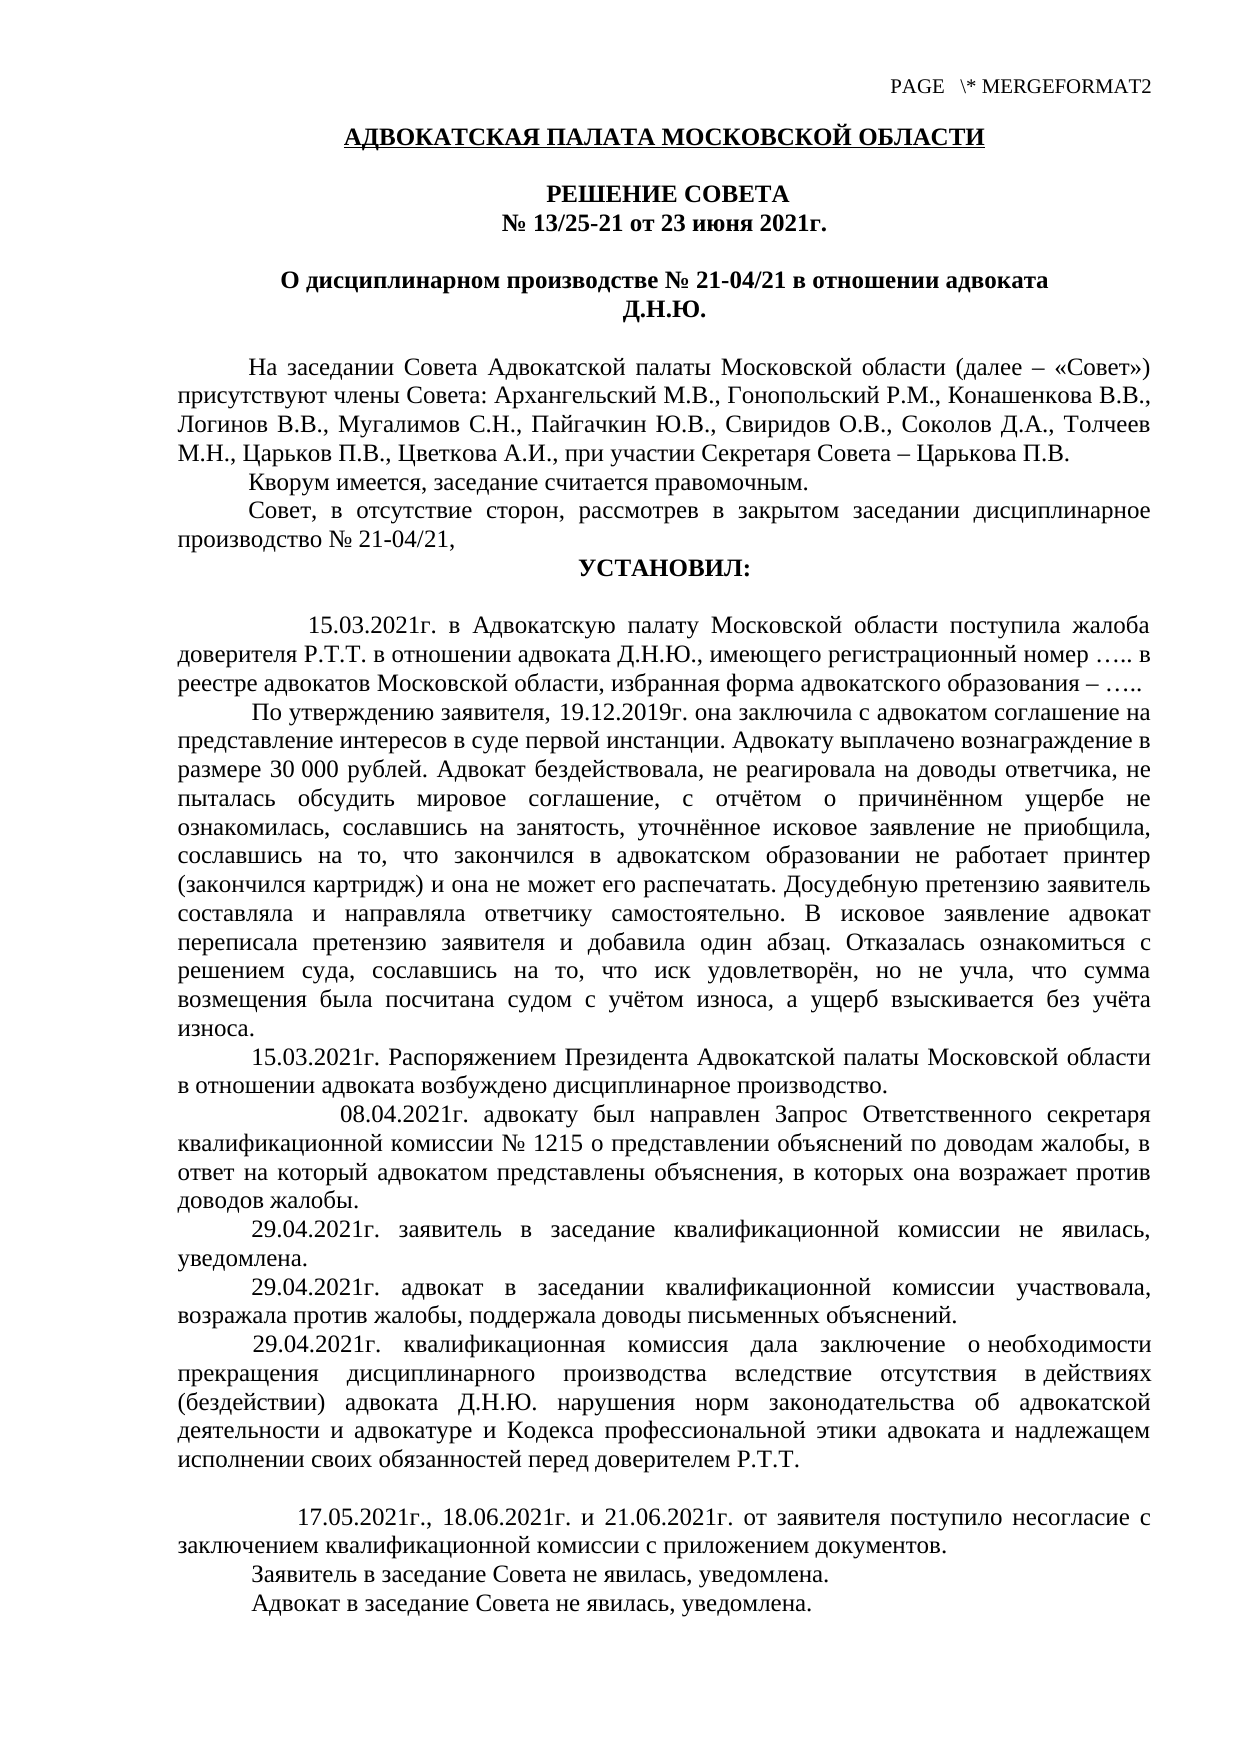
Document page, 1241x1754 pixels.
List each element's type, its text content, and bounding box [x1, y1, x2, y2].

text Решение СОВЕТА [472, 179, 1152, 208]
text На заседании Совета Адвокатской палаты Московской области (далее – «Совет») присутствуют члены Совета: Архангельский М.В., Гонопольский Р.М., Конашенкова В.В., Логинов В.В., Мугалимов С.Н., Пайгачкин Ю.В., Свиридов О.В., Соколов Д.А., Толчеев М.Н., Царьков П.В., Цветкова А.И., при участии Секретаря Совета – Царькова П.В. [177, 352, 1152, 467]
text 15.03.2021г. Распоряжением Президента Адвокатской палаты Московской области в отношении адвоката возбуждено дисциплинарное производство. [177, 1042, 1152, 1099]
text УСТАНОВИЛ: [177, 553, 1152, 582]
text По утверждению заявителя, 19.12.2019г. она заключила с адвокатом соглашение на представление интересов в суде первой инстанции. Адвокату выплачено вознаграждение в размере 30 000 рублей. Адвокат бездействовала, не реагировала на доводы ответчика, не пыталась обсудить мировое соглашение, с отчётом о причинённом ущербе не ознакомилась, сославшись на занятость, уточнённое исковое заявление не приобщила, сославшись на то, что закончился в адвокатском образовании не работает принтер (закончился картридж) и она не может его распечатать. Досудебную претензию заявитель составляла и направляла ответчику самостоятельно. В исковое заявление адвокат переписала претензию заявителя и добавила один абзац. Отказалась ознакомиться с решением суда, сославшись на то, что иск удовлетворён, но не учла, что сумма возмещения была посчитана судом с учётом износа, а ущерб взыскивается без учёта износа. [177, 697, 1152, 1042]
text № 13/25-21 от 23 июня 2021г. [177, 208, 1152, 237]
text 29.04.2021г. квалификационная комиссия дала заключение о необходимости прекращения дисциплинарного производства вследствие отсутствия в действиях (бездействии) адвоката Д.Н.Ю. нарушения норм законодательства об адвокатской деятельности и адвокатуре и Кодекса профессиональной этики адвоката и надлежащем исполнении своих обязанностей перед доверителем Р.Т.Т. [177, 1329, 1152, 1473]
text О дисциплинарном производстве № 21-04/21 в отношении адвоката [177, 266, 1152, 294]
text 29.04.2021г. заявитель в заседание квалификационной комиссии не явилась, уведомлена. [177, 1214, 1152, 1272]
text Заявитель в заседание Совета не явилась, уведомлена. [177, 1559, 1152, 1588]
text 08.04.2021г. адвокату был направлен Запрос Ответственного секретаря квалификационной комиссии № 1215 о представлении объяснений по доводам жалобы, в ответ на который адвокатом представлены объяснения, в которых она возражает против доводов жалобы. [177, 1099, 1152, 1214]
text 15.03.2021г. в Адвокатскую палату Московской области поступила жалоба доверителя Р.Т.Т. в отношении адвоката Д.Н.Ю., имеющего регистрационный номер ….. в реестре адвокатов Московской области, избранная форма адвокатского образования – ….. [177, 611, 1152, 697]
text 29.04.2021г. адвокат в заседании квалификационной комиссии участвовала, возражала против жалобы, поддержала доводы письменных объяснений. [177, 1272, 1152, 1329]
text Д.Н.Ю. [177, 294, 1152, 323]
text Совет, в отсутствие сторон, рассмотрев в закрытом заседании дисциплинарное производство № 21-04/21, [177, 496, 1152, 553]
text адвокатская палата московской области [177, 122, 1152, 151]
text Кворум имеется, заседание считается правомочным. [177, 467, 1152, 496]
text 17.05.2021г., 18.06.2021г. и 21.06.2021г. от заявителя поступило несогласие с заключением квалификационной комиссии с приложением документов. [177, 1502, 1152, 1559]
text Адвокат в заседание Совета не явилась, уведомлена. [177, 1588, 1152, 1617]
